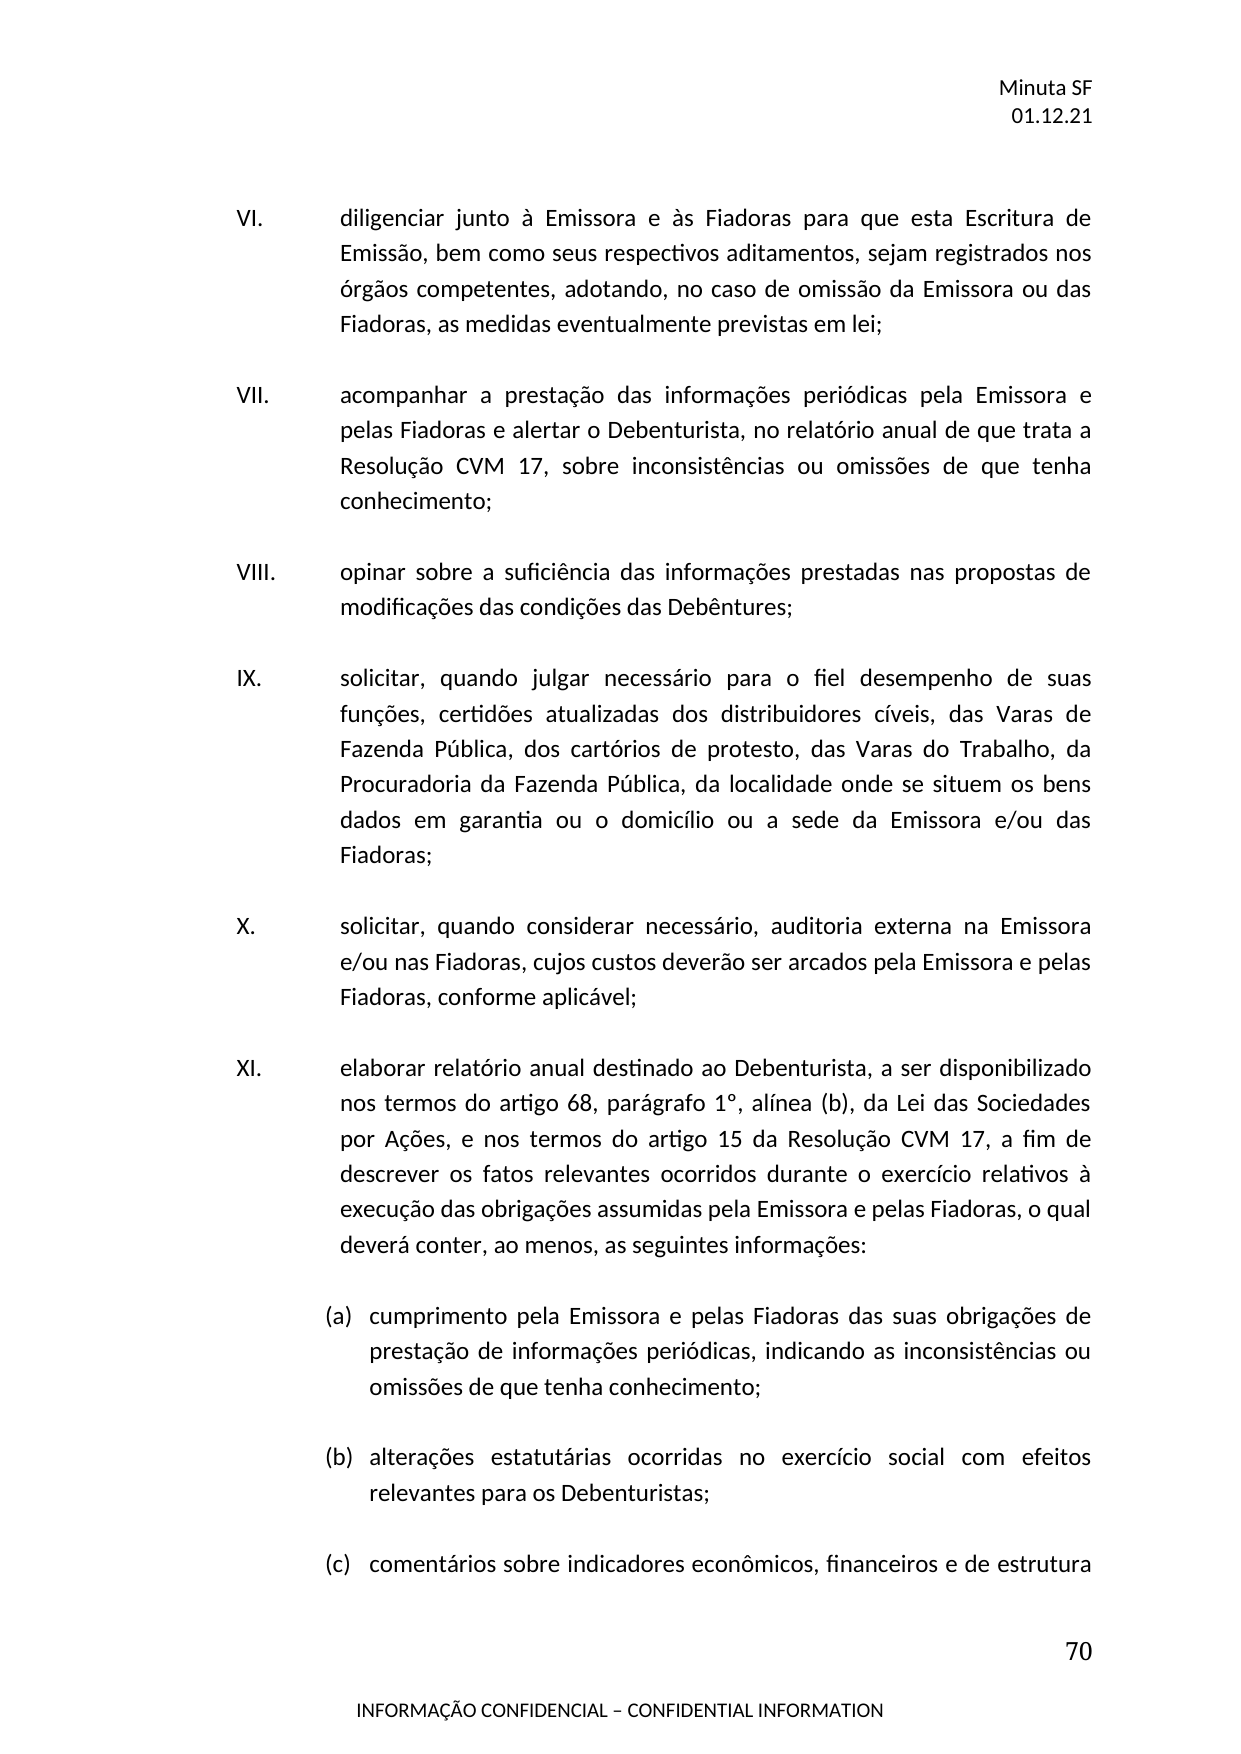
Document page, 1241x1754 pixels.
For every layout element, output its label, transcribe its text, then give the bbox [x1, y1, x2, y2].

list opinar sobre a suficiência das informações prestadas nas propostas de modificações das condições das Debêntures; [236, 552, 1092, 623]
list alterações estatutárias ocorridas no exercício social com efeitos relevantes para os Debenturistas; [325, 1437, 1092, 1508]
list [325, 1544, 1092, 1579]
list acompanhar a prestação das informações periódicas pela Emissora e pelas Fiadoras e alertar o Debenturista, no relatório anual de que trata a Resolução CVM 17, sobre inconsistências ou omissões de que tenha conhecimento; [236, 375, 1092, 517]
list elaborar relatório anual destinado ao Debenturista, a ser disponibilizado nos termos do artigo 68, parágrafo 1º, alínea (b), da Lei das Sociedades por Ações, e nos termos do artigo 15 da Resolução CVM 17, a fim de descrever os fatos relevantes ocorridos durante o exercício relativos à execução das obrigações assumidas pela Emissora e pelas Fiadoras, o qual deverá conter, ao menos, as seguintes informações: [236, 1048, 1092, 1260]
list diligenciar junto à Emissora e às Fiadoras para que esta Escritura de Emissão, bem como seus respectivos aditamentos, sejam registrados nos órgãos competentes, adotando, no caso de omissão da Emissora ou das Fiadoras, as medidas eventualmente previstas em lei; [236, 198, 1092, 339]
list cumprimento pela Emissora e pelas Fiadoras das suas obrigações de prestação de informações periódicas, indicando as inconsistências ou omissões de que tenha conhecimento; [325, 1296, 1092, 1402]
list solicitar, quando considerar necessário, auditoria externa na Emissora e/ou nas Fiadoras, cujos custos deverão ser arcados pela Emissora e pelas Fiadoras, conforme aplicável; [236, 906, 1092, 1012]
list solicitar, quando julgar necessário para o fiel desempenho de suas funções, certidões atualizadas dos distribuidores cíveis, das Varas de Fazenda Pública, dos cartórios de protesto, das Varas do Trabalho, da Procuradoria da Fazenda Pública, da localidade onde se situem os bens dados em garantia ou o domicílio ou a sede da Emissora e/ou das Fiadoras; [236, 658, 1092, 871]
